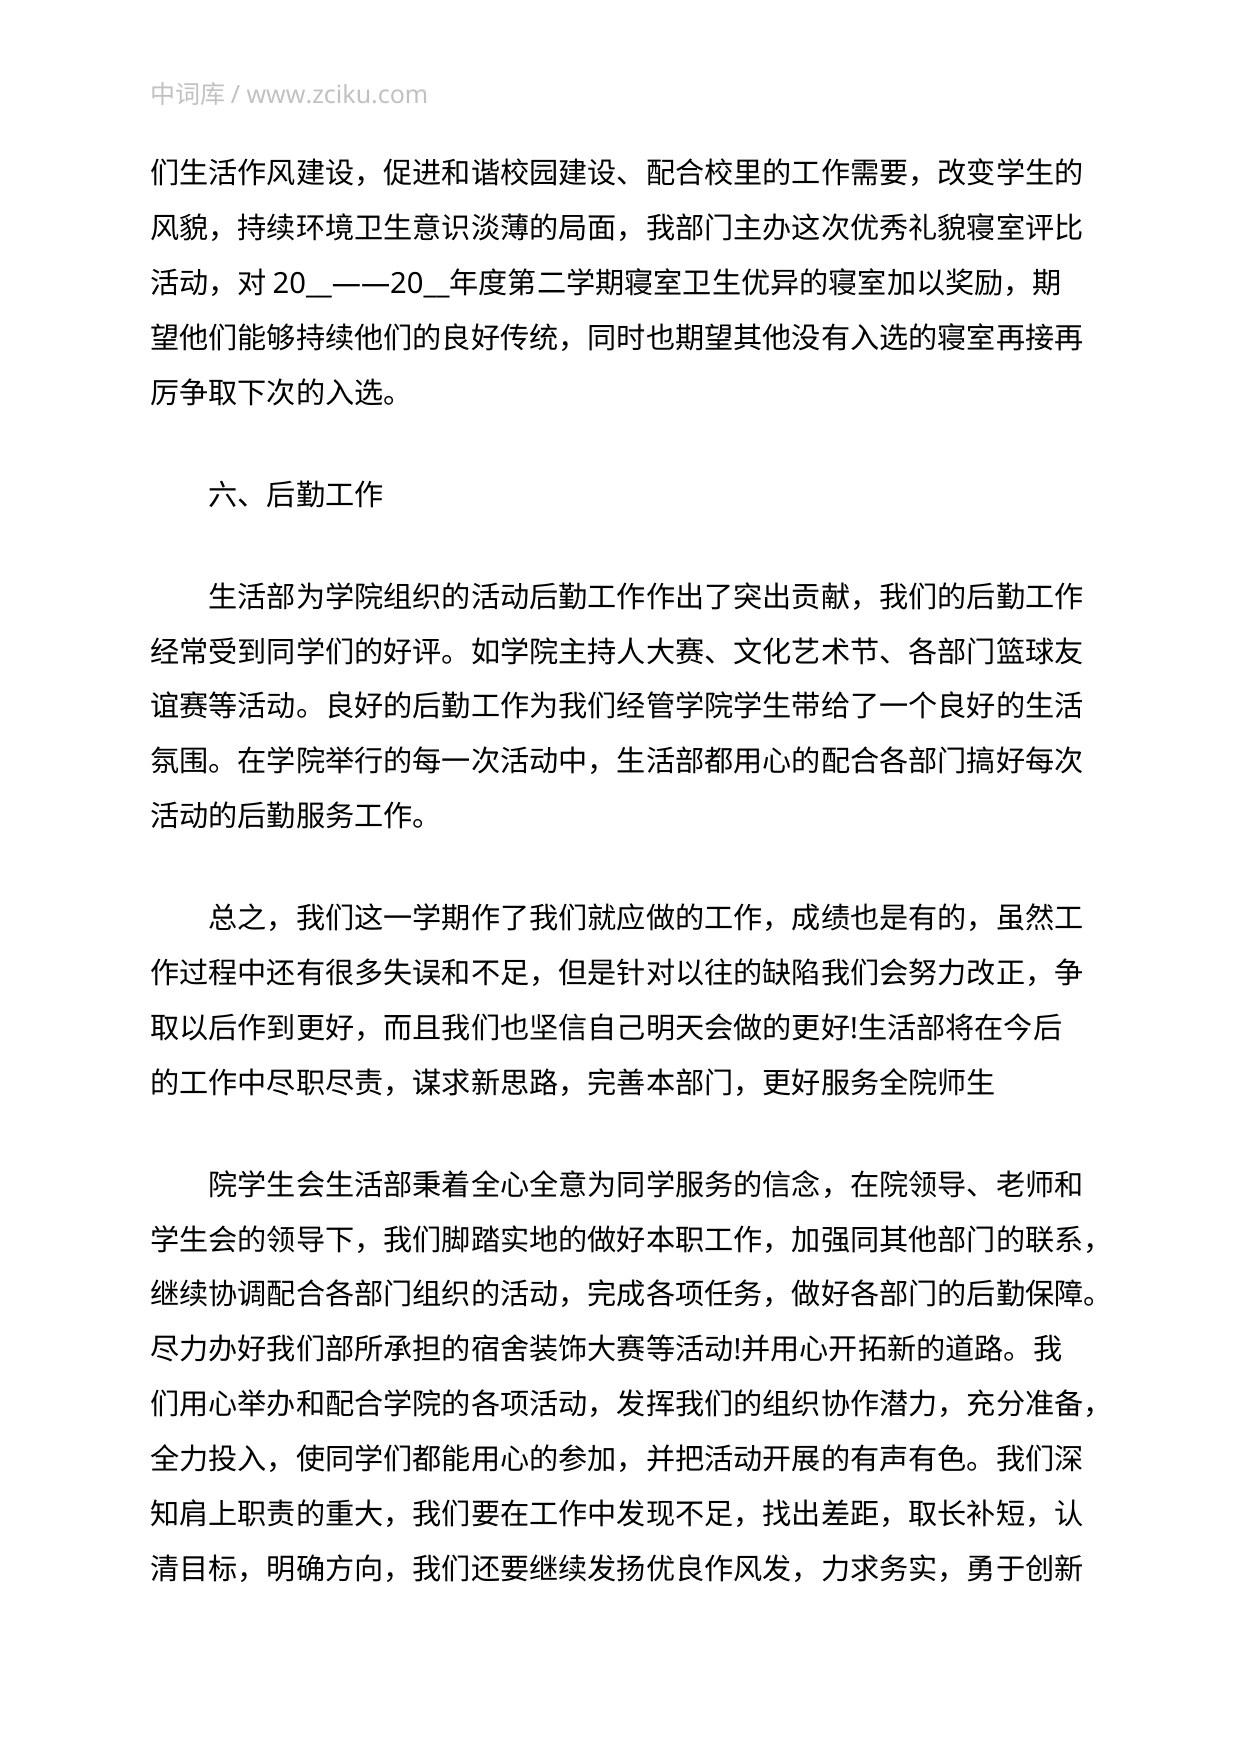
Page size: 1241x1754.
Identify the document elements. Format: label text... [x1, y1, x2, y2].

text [150, 1161, 1090, 1588]
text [150, 150, 1090, 412]
text 总之，我们这一学期作了我们就应做的工作，成绩也是有的，虽然工作过程中还有很多失误和不足，但是针对以往的缺陷我们会努力改正，争取以后作到更好，而且我们也坚信自己明天会做的更好!生活部将在今后的工作中尽职尽责，谋求新思路，完善本部门，更好服务全院师生 [150, 894, 1090, 1102]
text 生活部为学院组织的活动后勤工作作出了突出贡献，我们的后勤工作经常受到同学们的好评。如学院主持人大赛、文化艺术节、各部门篮球友谊赛等活动。良好的后勤工作为我们经管学院学生带给了一个良好的生活氛围。在学院举行的每一次活动中，生活部都用心的配合各部门搞好每次活动的后勤服务工作。 [150, 573, 1090, 835]
text 六、后勤工作 [150, 471, 1090, 514]
